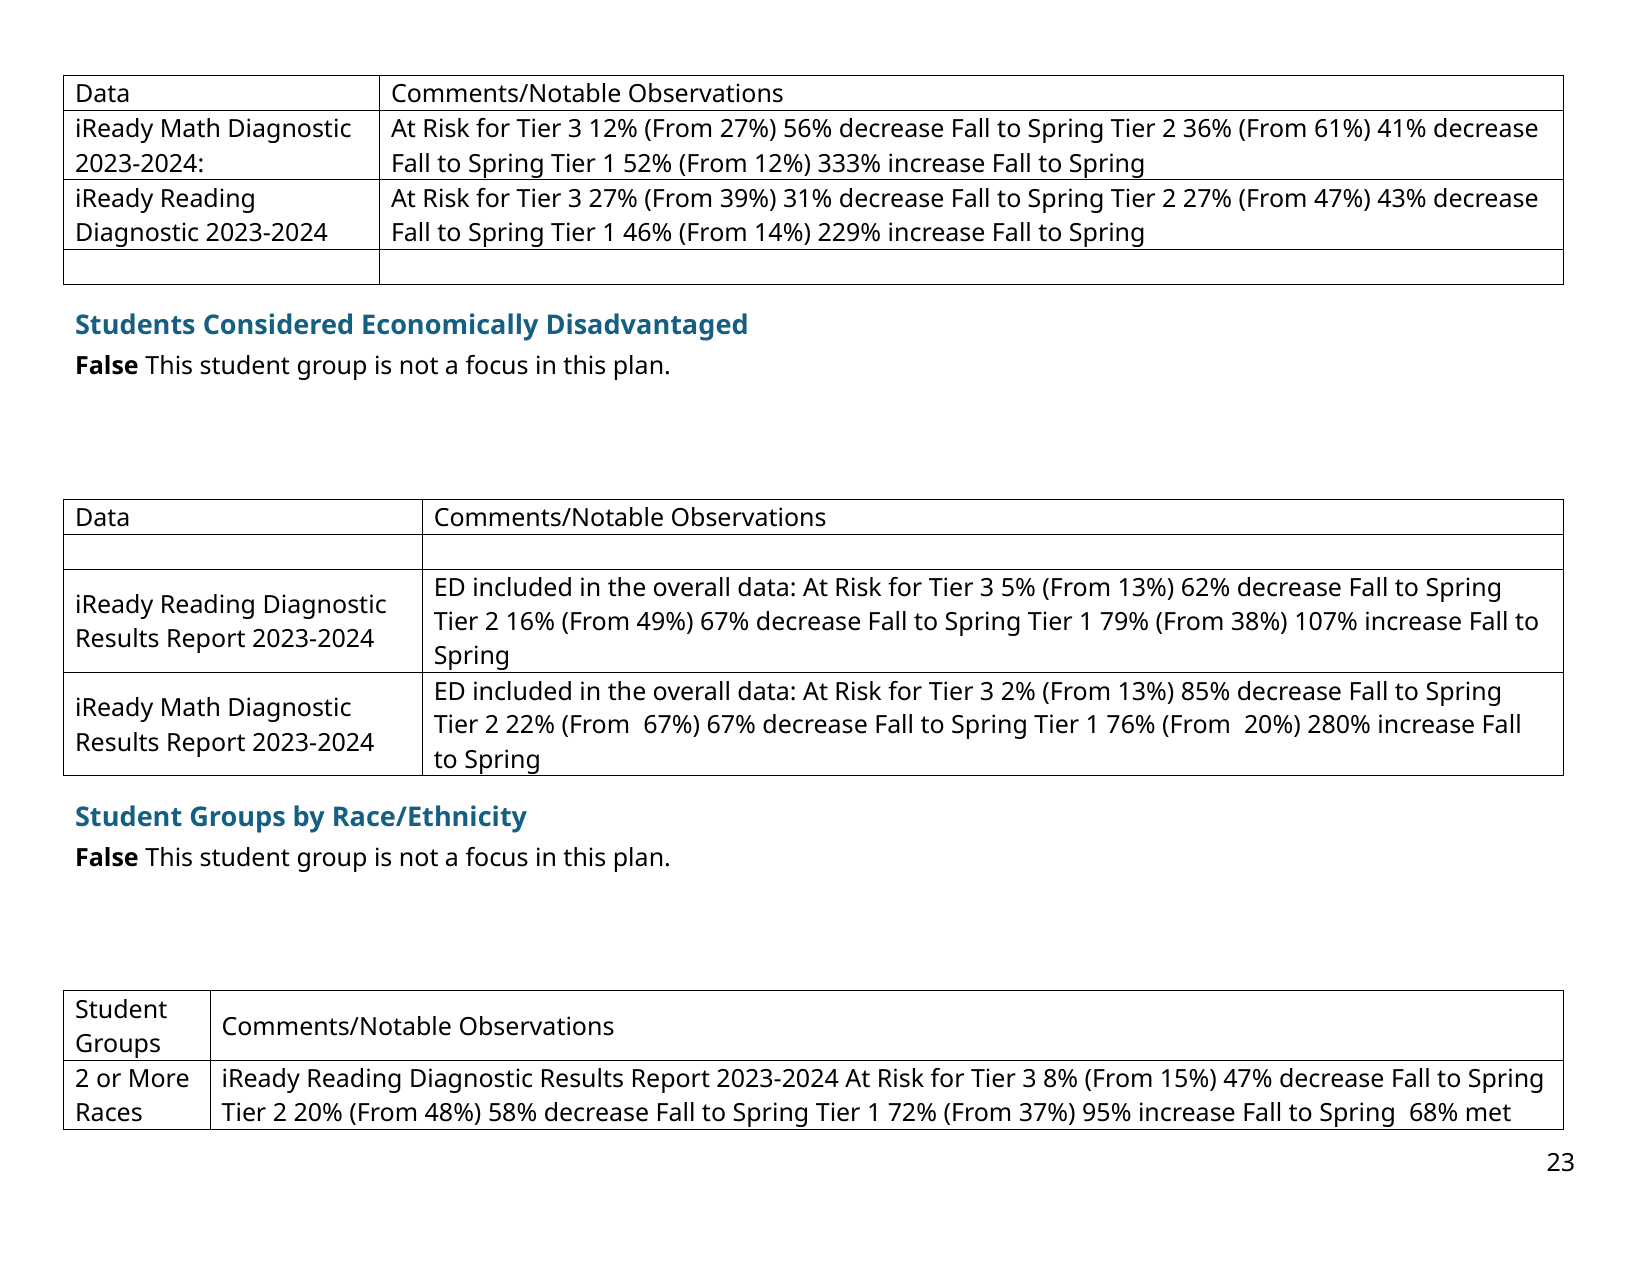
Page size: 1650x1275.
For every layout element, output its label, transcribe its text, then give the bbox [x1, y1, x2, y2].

subtitle Students Considered Economically Disadvantaged [75, 305, 1575, 342]
table_header Data [64, 500, 422, 534]
text False This student group is not a focus in this plan. [75, 348, 1575, 382]
table_cell [64, 535, 422, 569]
table_cell iReady Math Diagnostic Results Report 2023-2024 [64, 673, 422, 775]
table_cell ED included in the overall data: At Risk for Tier 3 2% (From 13%) 85% decrease Fall to Spring Tier 2 22% (From 67%) 67% decrease Fall to Spring Tier 1 76% (From 20%) 280% increase Fall to Spring [423, 673, 1563, 775]
text False This student group is not a focus in this plan. [75, 839, 1575, 874]
table_header Data [64, 76, 379, 110]
table_cell iReady Reading Diagnostic 2023-2024 [64, 180, 379, 248]
table_cell [380, 250, 1563, 283]
table_cell iReady Math Diagnostic 2023-2024: [64, 111, 379, 179]
table_cell At Risk for Tier 3 12% (From 27%) 56% decrease Fall to Spring Tier 2 36% (From 61%) 41% decrease Fall to Spring Tier 1 52% (From 12%) 333% increase Fall to Spring [380, 111, 1563, 179]
table_cell 2 or More Races [64, 1061, 210, 1129]
table_cell [423, 535, 1563, 569]
table_cell ED included in the overall data: At Risk for Tier 3 5% (From 13%) 62% decrease Fall to Spring Tier 2 16% (From 49%) 67% decrease Fall to Spring Tier 1 79% (From 38%) 107% increase Fall to Spring [423, 570, 1563, 672]
table_cell iReady Reading Diagnostic Results Report 2023-2024 [64, 570, 422, 672]
table_header Comments/Notable Observations [380, 76, 1563, 110]
table_header Comments/Notable Observations [423, 500, 1563, 534]
table_cell At Risk for Tier 3 27% (From 39%) 31% decrease Fall to Spring Tier 2 27% (From 47%) 43% decrease Fall to Spring Tier 1 46% (From 14%) 229% increase Fall to Spring [380, 180, 1563, 248]
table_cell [211, 1061, 1563, 1129]
table_cell [64, 250, 379, 283]
subtitle Student Groups by Race/Ethnicity [75, 797, 1575, 834]
table_header Student Groups [64, 991, 210, 1059]
table_header Comments/Notable Observations [211, 991, 1563, 1059]
